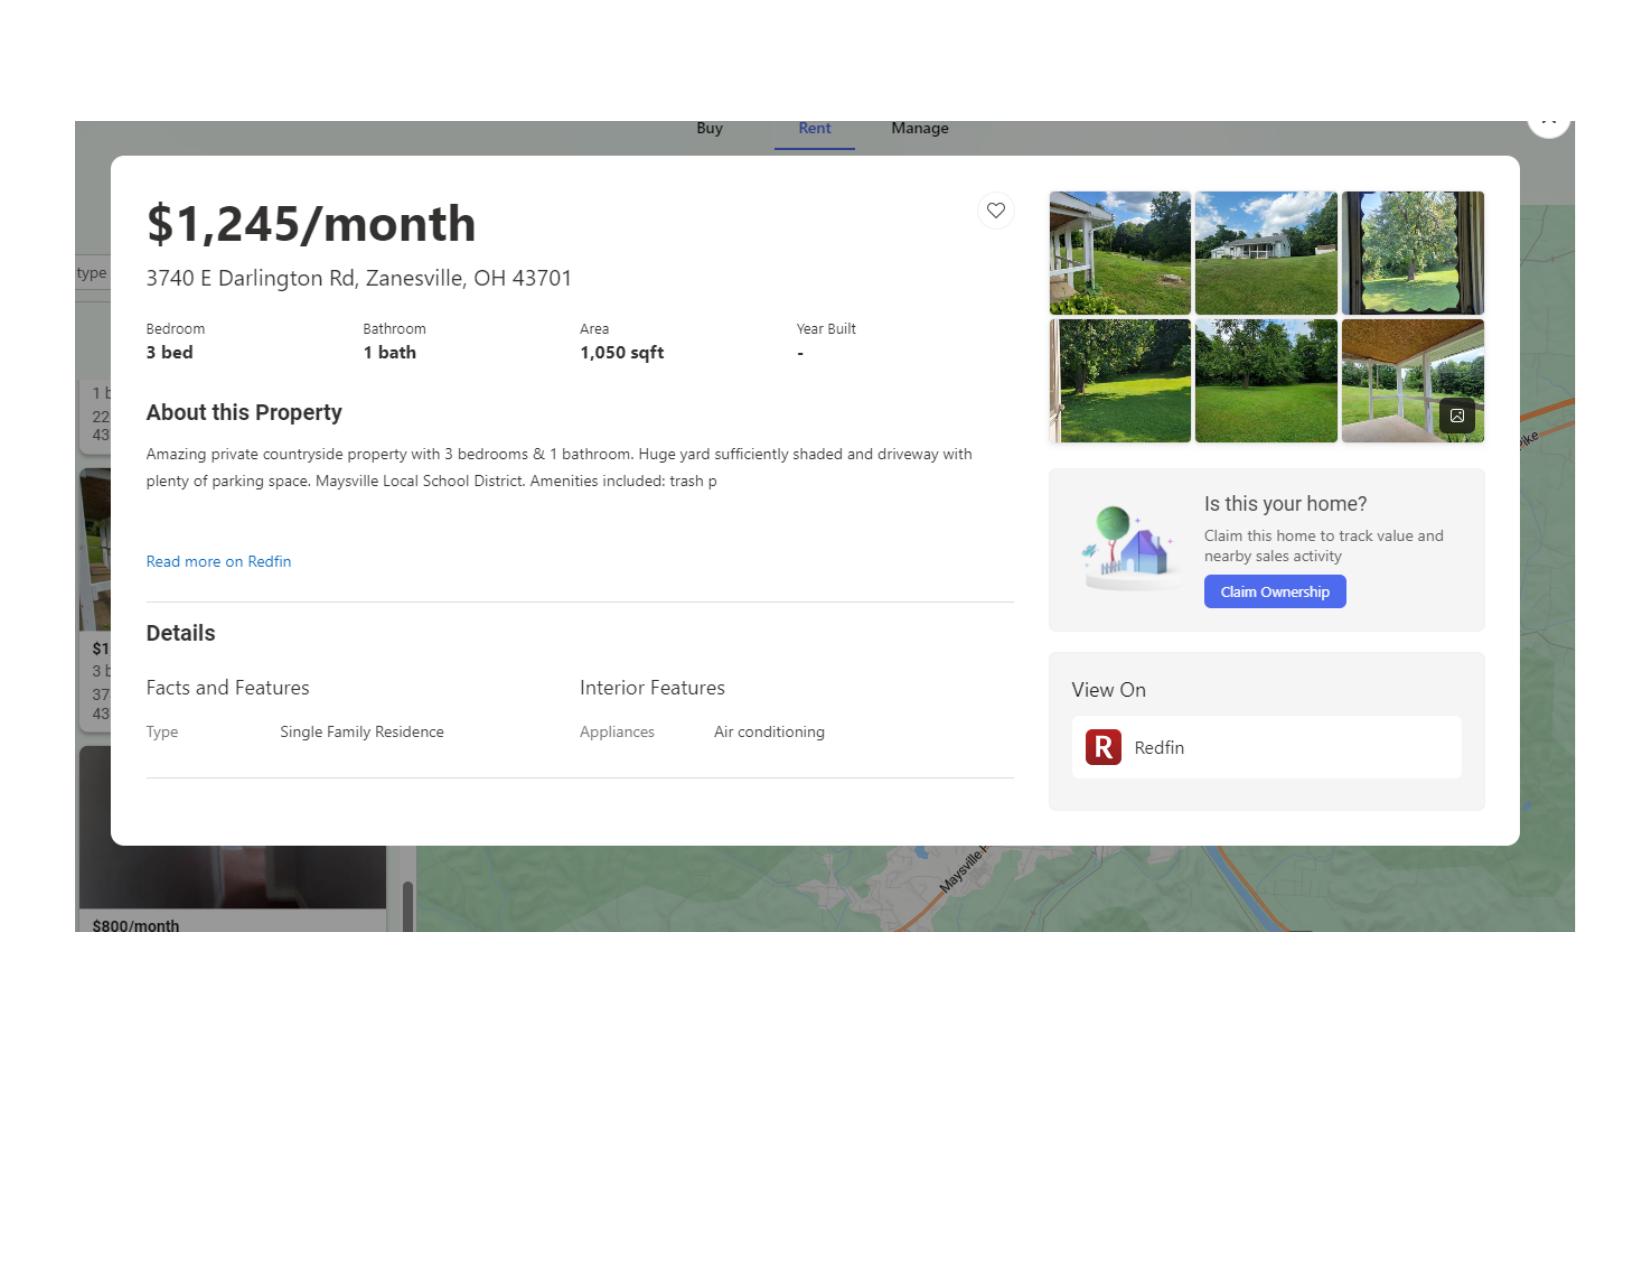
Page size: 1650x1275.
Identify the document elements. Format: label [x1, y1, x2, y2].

picture [75, 121, 1575, 932]
